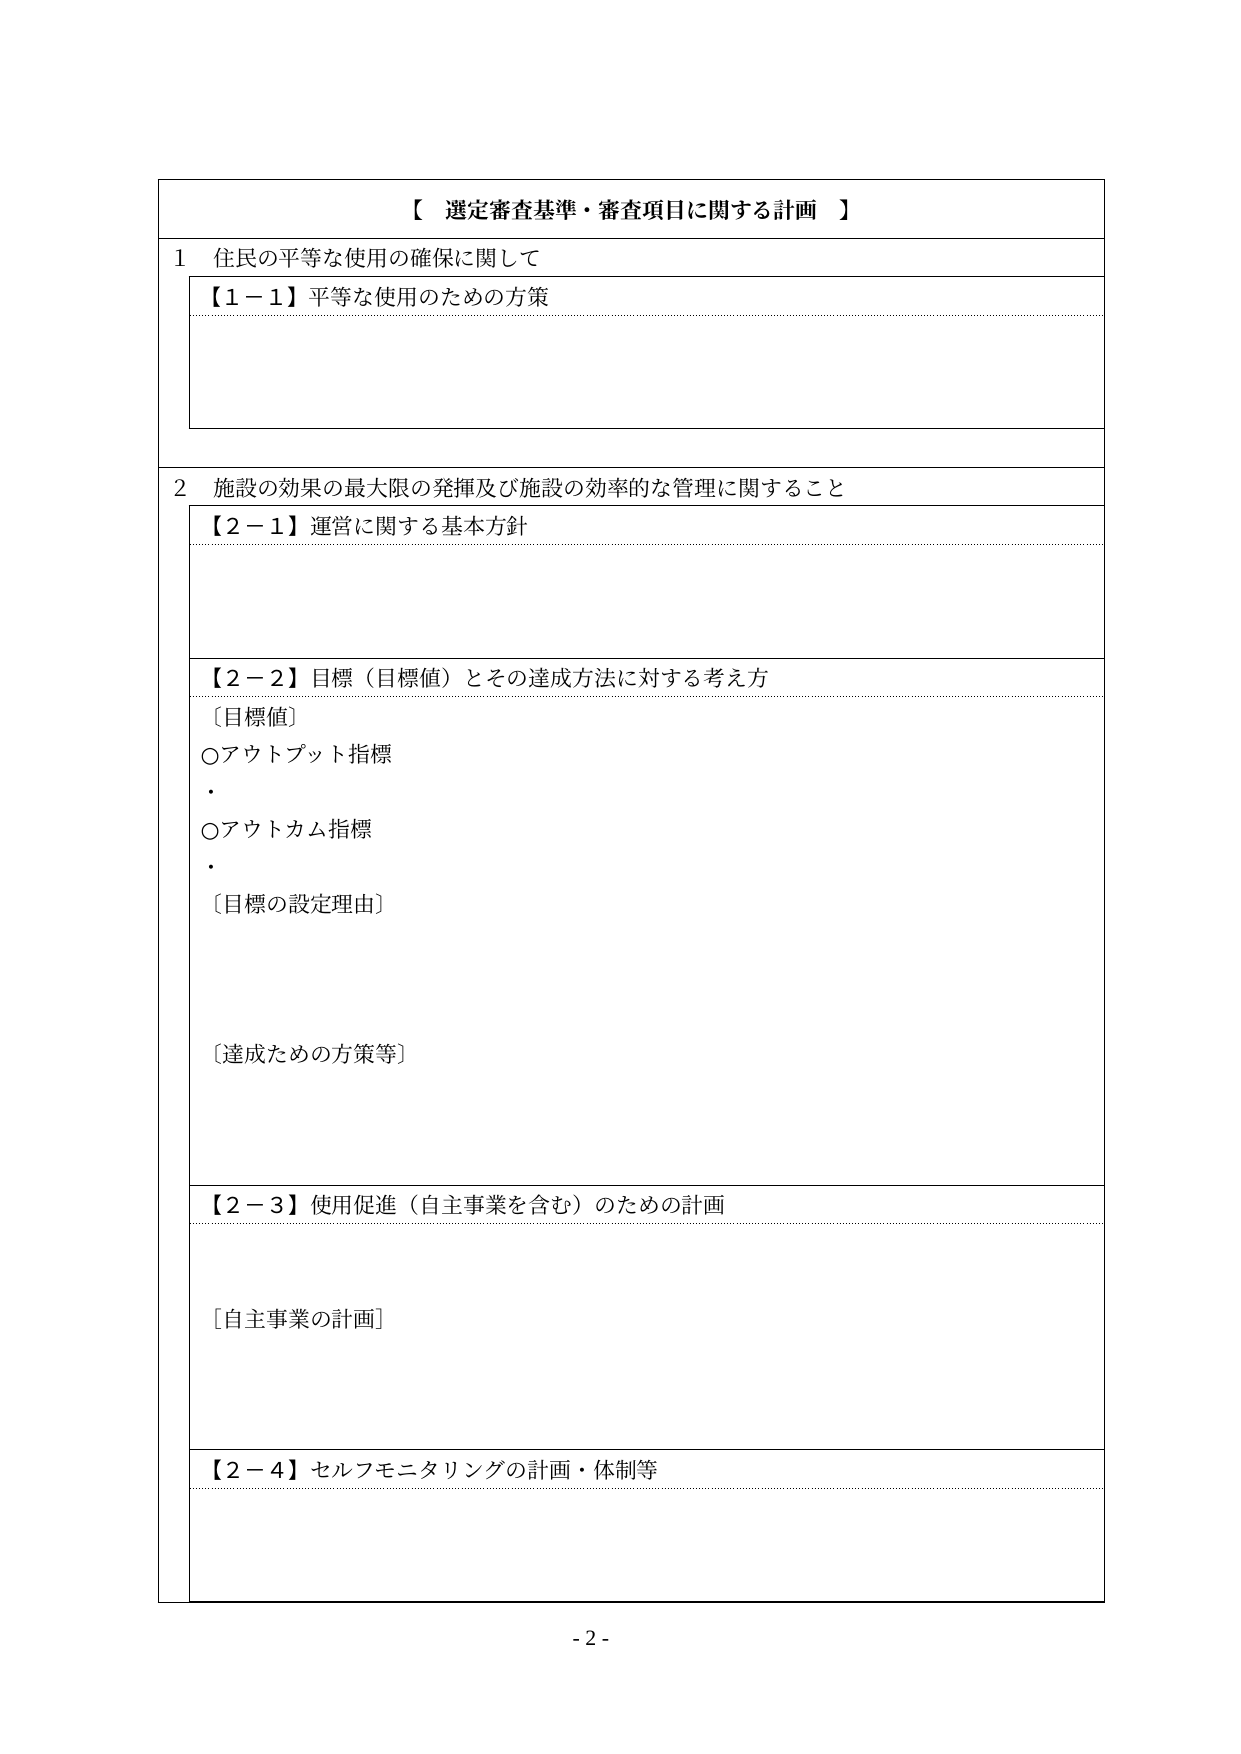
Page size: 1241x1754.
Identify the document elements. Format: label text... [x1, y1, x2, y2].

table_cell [159, 468, 1104, 1602]
table_cell 【 選定審査基準・審査項目に関する計画 】 [159, 180, 1104, 238]
table_cell １ 住民の平等な使用の確保に関して [159, 239, 1104, 467]
